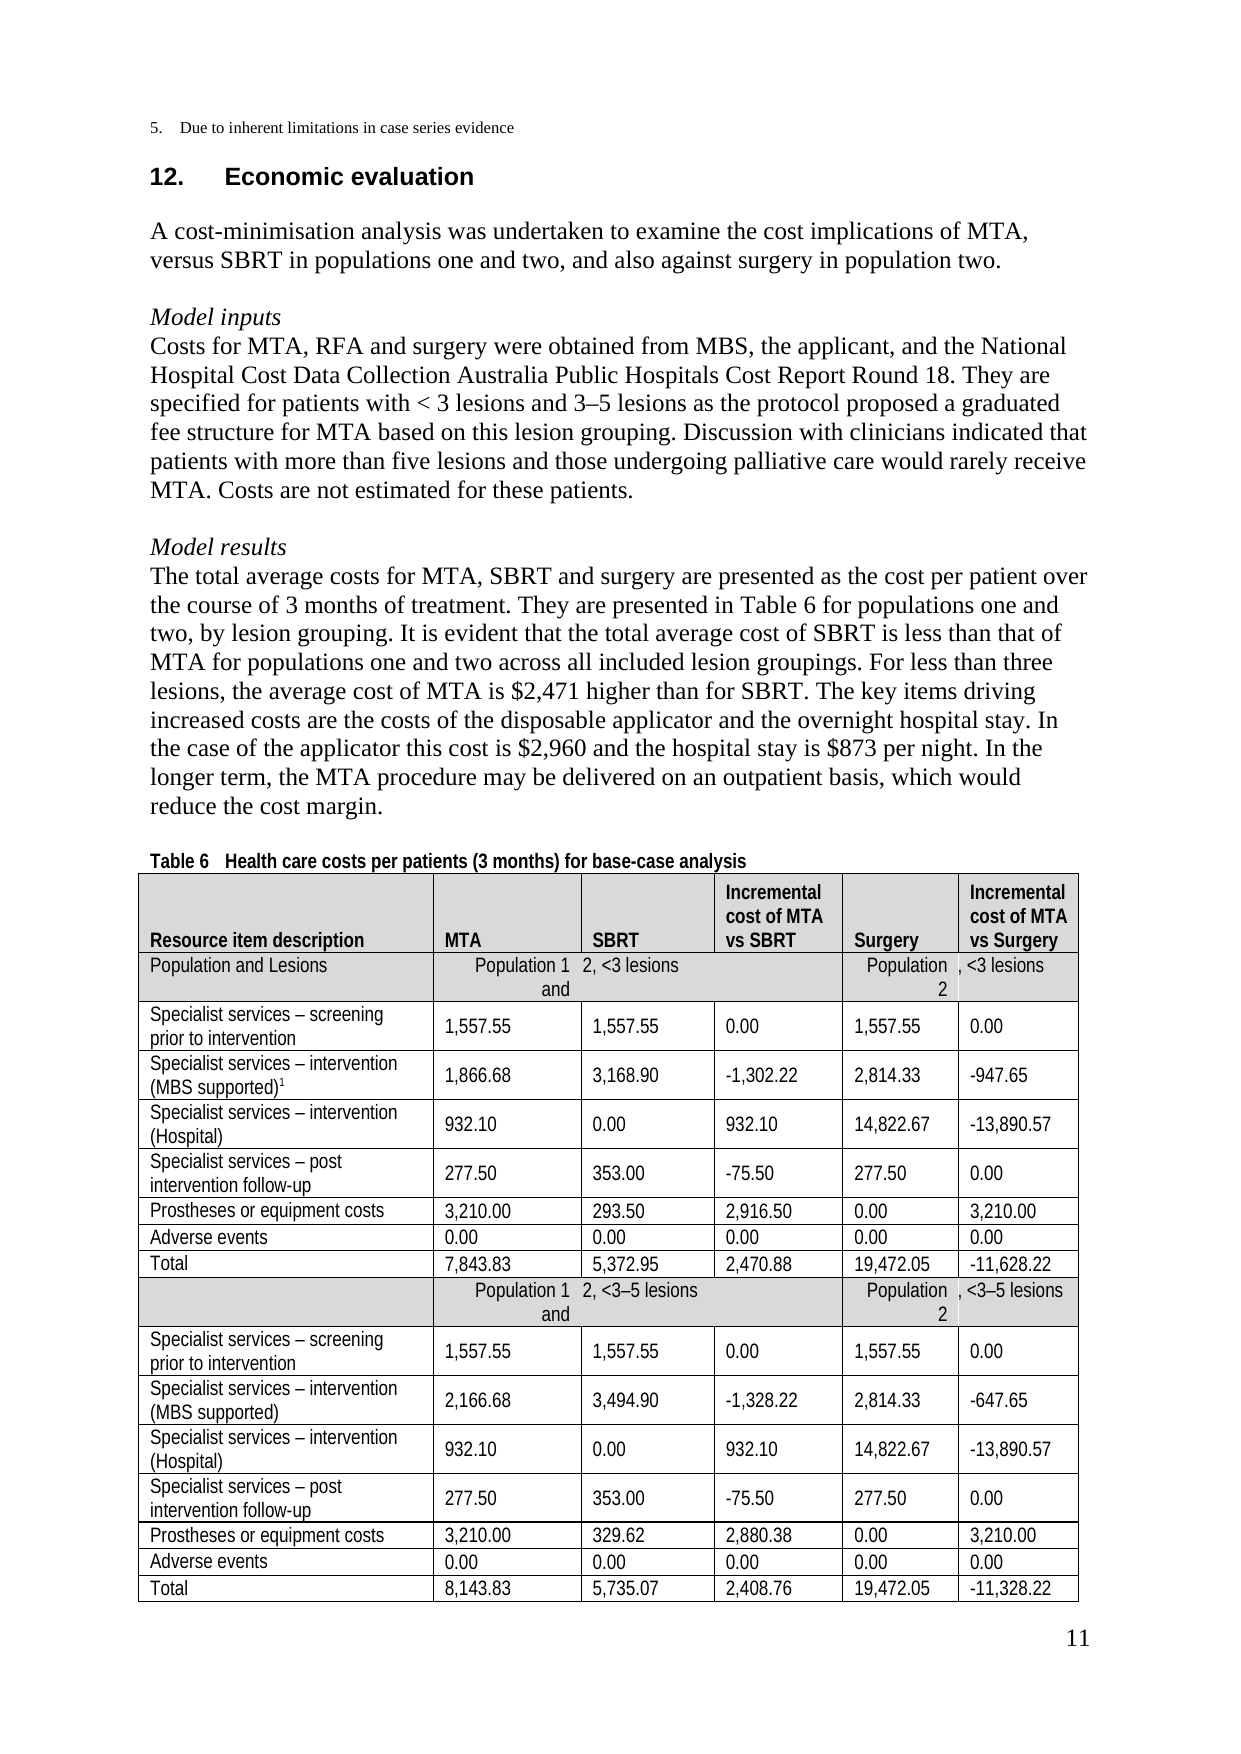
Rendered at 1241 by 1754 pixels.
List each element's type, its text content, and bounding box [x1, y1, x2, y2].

table_cell Specialist services – intervention (Hospital) [139, 1425, 433, 1472]
table_cell 2,880.38 [715, 1523, 842, 1548]
table_cell 19,472.05 [843, 1576, 958, 1601]
table_cell 2,916.50 [715, 1198, 842, 1223]
table_cell 353.00 [582, 1149, 714, 1197]
table_cell 1,557.55 [434, 1002, 581, 1050]
table_cell 1,866.68 [434, 1051, 581, 1099]
table_cell 2,814.33 [843, 1376, 958, 1423]
table_cell 0.00 [843, 1549, 958, 1574]
table_cell -947.65 [959, 1051, 1078, 1099]
table_cell -13,890.57 [959, 1100, 1078, 1148]
table_cell Total [139, 1576, 433, 1601]
table_cell 1,557.55 [843, 1327, 958, 1374]
table_cell 0.00 [582, 1425, 714, 1472]
table_cell 3,210.00 [434, 1198, 581, 1223]
table_cell Prostheses or equipment costs [139, 1523, 433, 1548]
table_cell 2,166.68 [434, 1376, 581, 1423]
table_cell 2, <3–5 lesions [581, 1278, 714, 1326]
table_cell 0.00 [959, 1225, 1078, 1250]
table_cell 0.00 [959, 1327, 1078, 1374]
table_cell -13,890.57 [959, 1425, 1078, 1472]
table_cell Population 1 and [434, 1278, 581, 1326]
table_cell [714, 1278, 842, 1326]
table_cell Specialist services – screening prior to intervention [139, 1002, 433, 1050]
table_cell -647.65 [959, 1376, 1078, 1423]
table_cell 0.00 [959, 1149, 1078, 1197]
table_cell 1,557.55 [843, 1002, 958, 1050]
table_cell Population 2 [843, 1278, 958, 1326]
table_cell 19,472.05 [843, 1251, 958, 1277]
table_cell Specialist services – intervention (MBS supported) [139, 1376, 433, 1423]
table_cell 0.00 [715, 1225, 842, 1250]
table_cell 0.00 [434, 1225, 581, 1250]
table_cell Population 1 and [434, 953, 581, 1001]
table_header MTA [434, 874, 581, 952]
table_cell 0.00 [843, 1198, 958, 1223]
table_cell Specialist services – post intervention follow-up [139, 1149, 433, 1197]
table_cell 3,210.00 [434, 1523, 581, 1548]
table_cell Total [139, 1251, 433, 1277]
table_cell Adverse events [139, 1549, 433, 1574]
table_cell 1,557.55 [582, 1002, 714, 1050]
table_cell 3,168.90 [582, 1051, 714, 1099]
table_cell 5,372.95 [582, 1251, 714, 1277]
table_cell 0.00 [959, 1002, 1078, 1050]
subtitle Economic evaluation [149, 162, 1090, 191]
table_cell 932.10 [715, 1100, 842, 1148]
table_cell [714, 953, 842, 1001]
table_cell -75.50 [715, 1149, 842, 1197]
table_cell Specialist services – screening prior to intervention [139, 1327, 433, 1374]
table_cell 0.00 [959, 1474, 1078, 1521]
text Table 6 Health care costs per patients (3 months) for base-case analysis [150, 848, 1090, 872]
list Due to inherent limitations in case series evidence [150, 118, 1090, 137]
table_cell Population and Lesions [139, 953, 433, 1001]
table_cell -75.50 [715, 1474, 842, 1521]
table_cell 2, <3 lesions [581, 953, 714, 1001]
table_header Incremental cost of MTA vs SBRT [715, 874, 842, 952]
table_cell 277.50 [843, 1149, 958, 1197]
table_cell 932.10 [715, 1425, 842, 1472]
table_cell 0.00 [715, 1002, 842, 1050]
table_cell Prostheses or equipment costs [139, 1198, 433, 1223]
table_cell 329.62 [582, 1523, 714, 1548]
table_cell 0.00 [582, 1100, 714, 1148]
table_cell 1,557.55 [582, 1327, 714, 1374]
table_cell 2,470.88 [715, 1251, 842, 1277]
table_cell 0.00 [843, 1523, 958, 1548]
text Costs for MTA, RFA and surgery were obtained from MBS, the applicant, and the National Hospital Cost Data Collection Australia Public Hospitals Cost Report Round 18. They are specified for patients with < 3 lesions and 3–5 lesions as the protocol proposed a graduated fee structure for MTA based on this lesion grouping. Discussion with clinicians indicated that patients with more than five lesions and those undergoing palliative care would rarely receive MTA. Costs are not estimated for these patients. [150, 331, 1090, 503]
table_cell -11,328.22 [959, 1576, 1078, 1601]
table_cell 0.00 [715, 1549, 842, 1574]
table_header Surgery [843, 874, 958, 952]
text The total average costs for MTA, SBRT and surgery are presented as the cost per patient over the course of 3 months of treatment. They are presented in Table 6 for populations one and two, by lesion grouping. It is evident that the total average cost of SBRT is less than that of MTA for populations one and two across all included lesion groupings. For less than three lesions, the average cost of MTA is $2,471 higher than for SBRT. The key items driving increased costs are the costs of the disposable applicator and the overnight hospital stay. In the case of the applicator this cost is $2,960 and the hospital stay is $873 per night. In the longer term, the MTA procedure may be delivered on an outpatient basis, which would reduce the cost margin. [150, 561, 1090, 820]
table_cell 1,557.55 [434, 1327, 581, 1374]
table_cell 293.50 [582, 1198, 714, 1223]
table_cell Specialist services – intervention (Hospital) [139, 1100, 433, 1148]
table_cell 14,822.67 [843, 1425, 958, 1472]
table_cell -1,328.22 [715, 1376, 842, 1423]
table_cell 0.00 [582, 1225, 714, 1250]
table_cell 0.00 [959, 1549, 1078, 1574]
table_header SBRT [582, 874, 714, 952]
table_cell 3,494.90 [582, 1376, 714, 1423]
table_cell 0.00 [715, 1327, 842, 1374]
table_cell 7,843.83 [434, 1251, 581, 1277]
table_cell 277.50 [434, 1474, 581, 1521]
table_header Resource item description [139, 874, 433, 952]
table_cell 277.50 [434, 1149, 581, 1197]
table_cell [139, 1278, 433, 1326]
text A cost-minimisation analysis was undertaken to examine the cost implications of MTA, versus SBRT in populations one and two, and also against surgery in population two. [150, 216, 1090, 273]
table_cell 8,143.83 [434, 1576, 581, 1601]
table_cell 0.00 [843, 1225, 958, 1250]
table_cell -1,302.22 [715, 1051, 842, 1099]
table_cell 3,210.00 [959, 1198, 1078, 1223]
text Model results [150, 532, 1090, 561]
table_cell 277.50 [843, 1474, 958, 1521]
table_cell 0.00 [582, 1549, 714, 1574]
table_cell -11,628.22 [959, 1251, 1078, 1277]
table_cell 2,408.76 [715, 1576, 842, 1601]
table_cell 5,735.07 [582, 1576, 714, 1601]
table_cell Specialist services – post intervention follow-up [139, 1474, 433, 1521]
table_cell Specialist services – intervention (MBS supported)1 [139, 1051, 433, 1099]
table_cell 14,822.67 [843, 1100, 958, 1148]
table_cell Adverse events [139, 1225, 433, 1250]
table_cell 353.00 [582, 1474, 714, 1521]
table_cell 0.00 [434, 1549, 581, 1574]
table_cell , <3 lesions [959, 953, 1078, 1001]
table_cell 3,210.00 [959, 1523, 1078, 1548]
table_header Incremental cost of MTA vs Surgery [959, 874, 1078, 952]
table_cell , <3–5 lesions [959, 1278, 1078, 1326]
table_cell 2,814.33 [843, 1051, 958, 1099]
table_cell Population 2 [843, 953, 958, 1001]
table_cell 932.10 [434, 1100, 581, 1148]
text Model inputs [150, 302, 1090, 331]
table_cell 932.10 [434, 1425, 581, 1472]
